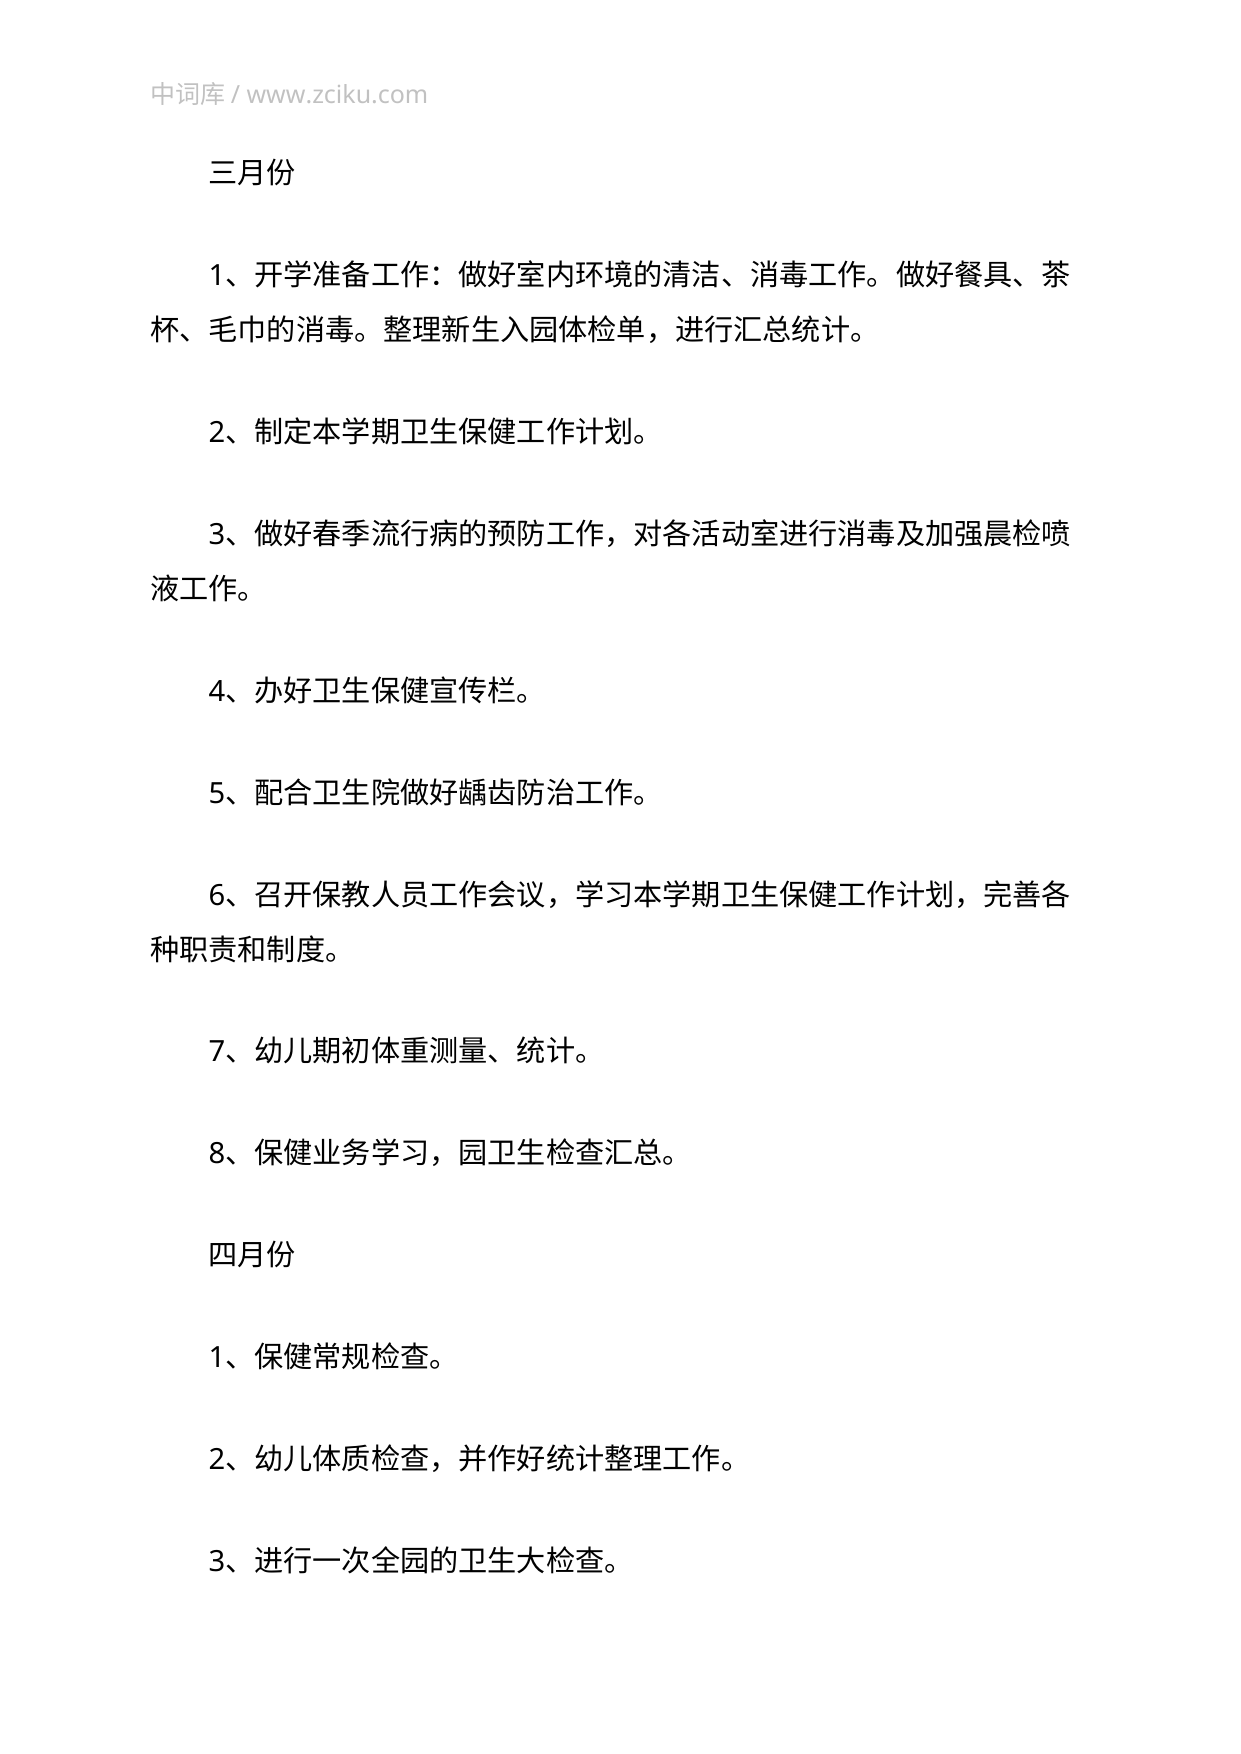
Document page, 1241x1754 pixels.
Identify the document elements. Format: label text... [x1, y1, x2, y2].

text 4、办好卫生保健宣传栏。 [150, 667, 1090, 710]
text 1、开学准备工作：做好室内环境的清洁、消毒工作。做好餐具、茶杯、毛巾的消毒。整理新生入园体检单，进行汇总统计。 [150, 252, 1090, 349]
text 7、幼儿期初体重测量、统计。 [150, 1028, 1090, 1070]
text 2、幼儿体质检查，并作好统计整理工作。 [150, 1436, 1090, 1478]
text 8、保健业务学习，园卫生检查汇总。 [150, 1130, 1090, 1172]
text 1、保健常规检查。 [150, 1334, 1090, 1376]
text 3、进行一次全园的卫生大检查。 [150, 1538, 1090, 1580]
text 5、配合卫生院做好龋齿防治工作。 [150, 769, 1090, 812]
text 2、制定本学期卫生保健工作计划。 [150, 408, 1090, 451]
text 三月份 [150, 150, 1090, 192]
text 6、召开保教人员工作会议，学习本学期卫生保健工作计划，完善各种职责和制度。 [150, 871, 1090, 968]
text 四月份 [150, 1232, 1090, 1274]
text 3、做好春季流行病的预防工作，对各活动室进行消毒及加强晨检喷液工作。 [150, 511, 1090, 608]
